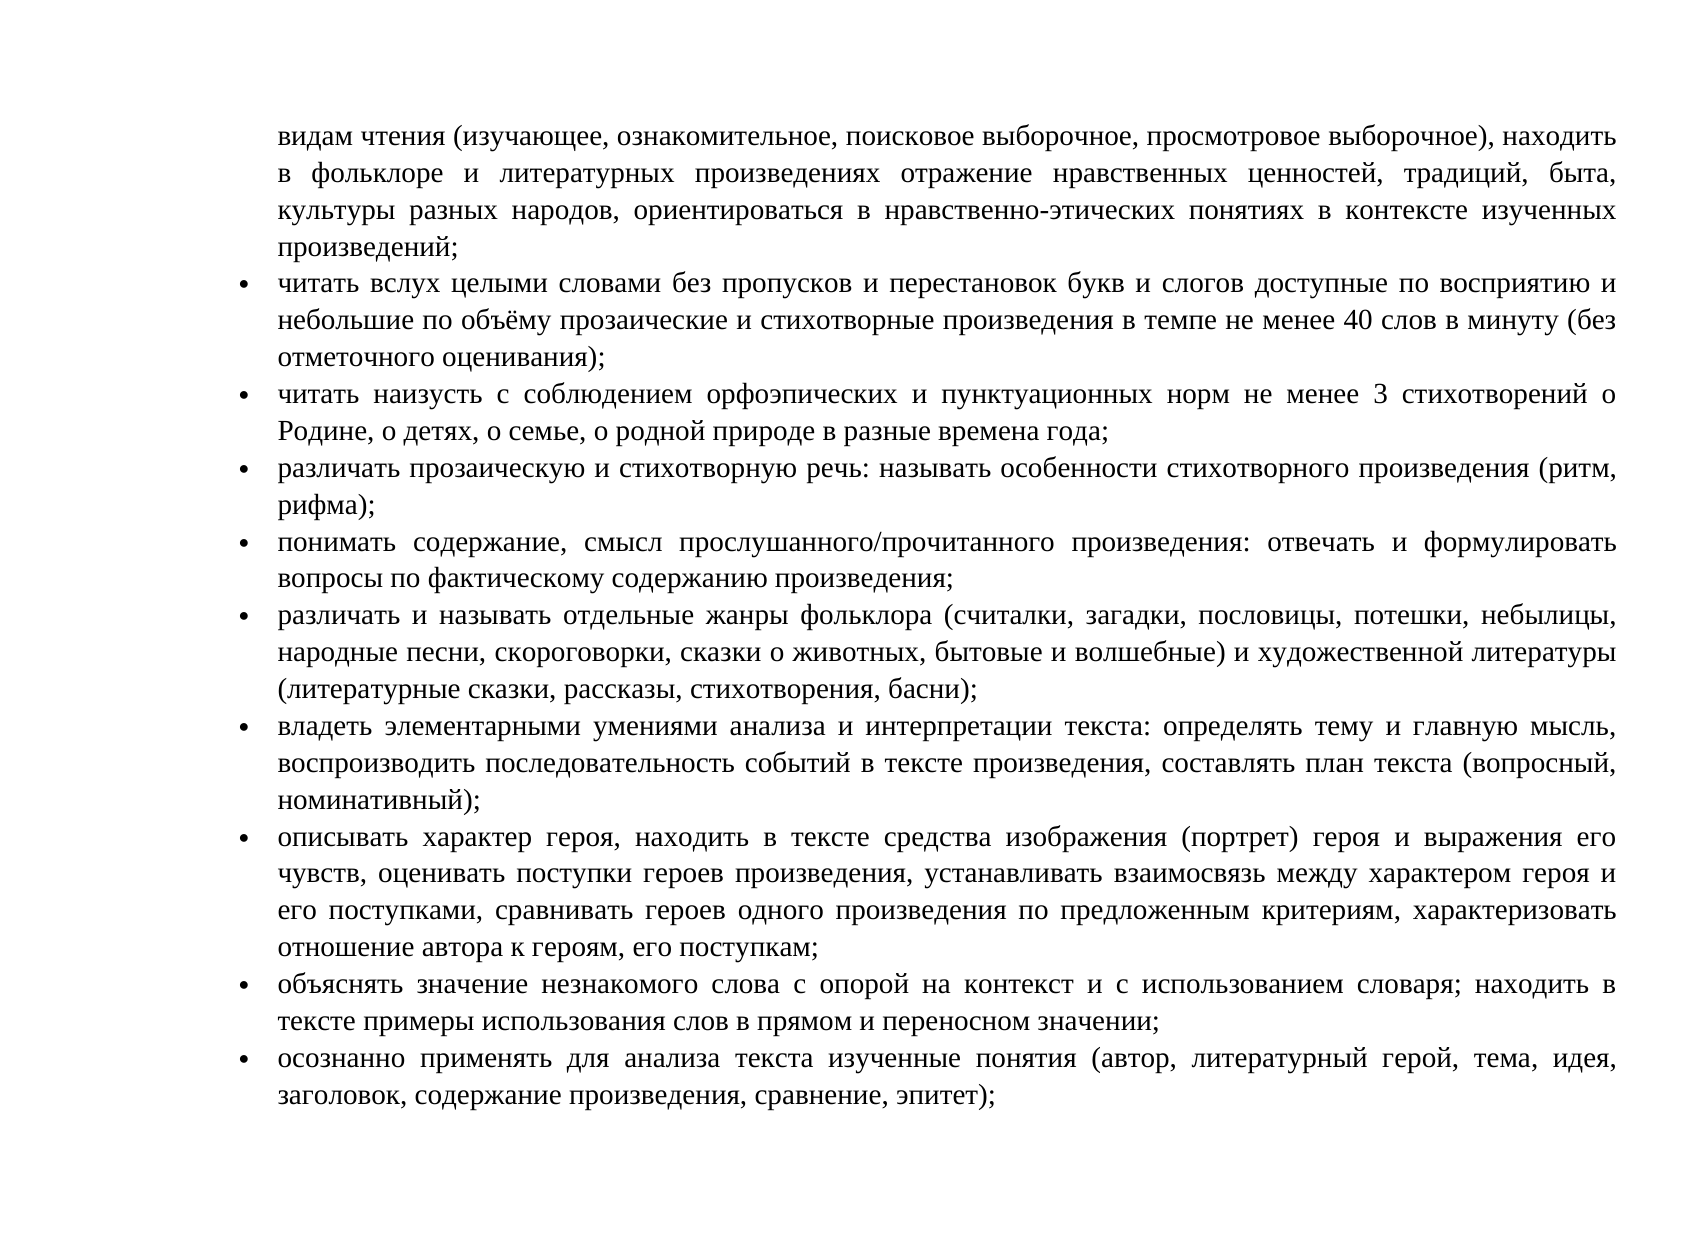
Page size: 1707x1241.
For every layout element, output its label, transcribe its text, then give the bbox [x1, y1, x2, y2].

list читать вслух целыми словами без пропусков и перестановок букв и слогов доступные по восприятию и небольшие по объёму прозаические и стихотворные произведения в темпе не менее 40 слов в минуту (без отметочного оценивания); [240, 266, 1618, 373]
list владеть элементарными умениями анализа и интерпретации текста: определять тему и главную мысль, воспроизводить последовательность событий в тексте произведения, составлять план текста (вопросный, номинативный); [240, 708, 1618, 815]
list осознанно применять для анализа текста изученные понятия (автор, литературный герой, тема, идея, заголовок, содержание произведения, сравнение, эпитет); [240, 1040, 1618, 1110]
list различать прозаическую и стихотворную речь: называть особенности стихотворного произведения (ритм, рифма); [240, 450, 1618, 520]
list читать наизусть с соблюдением орфоэпических и пунктуационных норм не менее 3 стихотворений о Родине, о детях, о семье, о родной природе в разные времена года; [240, 376, 1618, 447]
list объяснять значение незнакомого слова с опорой на контекст и с использованием словаря; находить в тексте примеры использования слов в прямом и переносном значении; [240, 966, 1618, 1037]
list описывать характер героя, находить в тексте средства изображения (портрет) героя и выражения его чувств, оценивать поступки героев произведения, устанавливать взаимосвязь между характером героя и его поступками, сравнивать героев одного произведения по предложенным критериям, характеризовать отношение автора к героям, его поступкам; [240, 819, 1618, 963]
list различать и называть отдельные жанры фольклора (считалки, загадки, пословицы, потешки, небылицы, народные песни, скороговорки, сказки о животных, бытовые и волшебные) и художественной литературы (литературные сказки, рассказы, стихотворения, басни); [240, 597, 1618, 705]
list понимать содержание, смысл прослушанного/прочитанного произведения: отвечать и формулировать вопросы по фактическому содержанию произведения; [240, 524, 1618, 594]
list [240, 118, 1618, 262]
